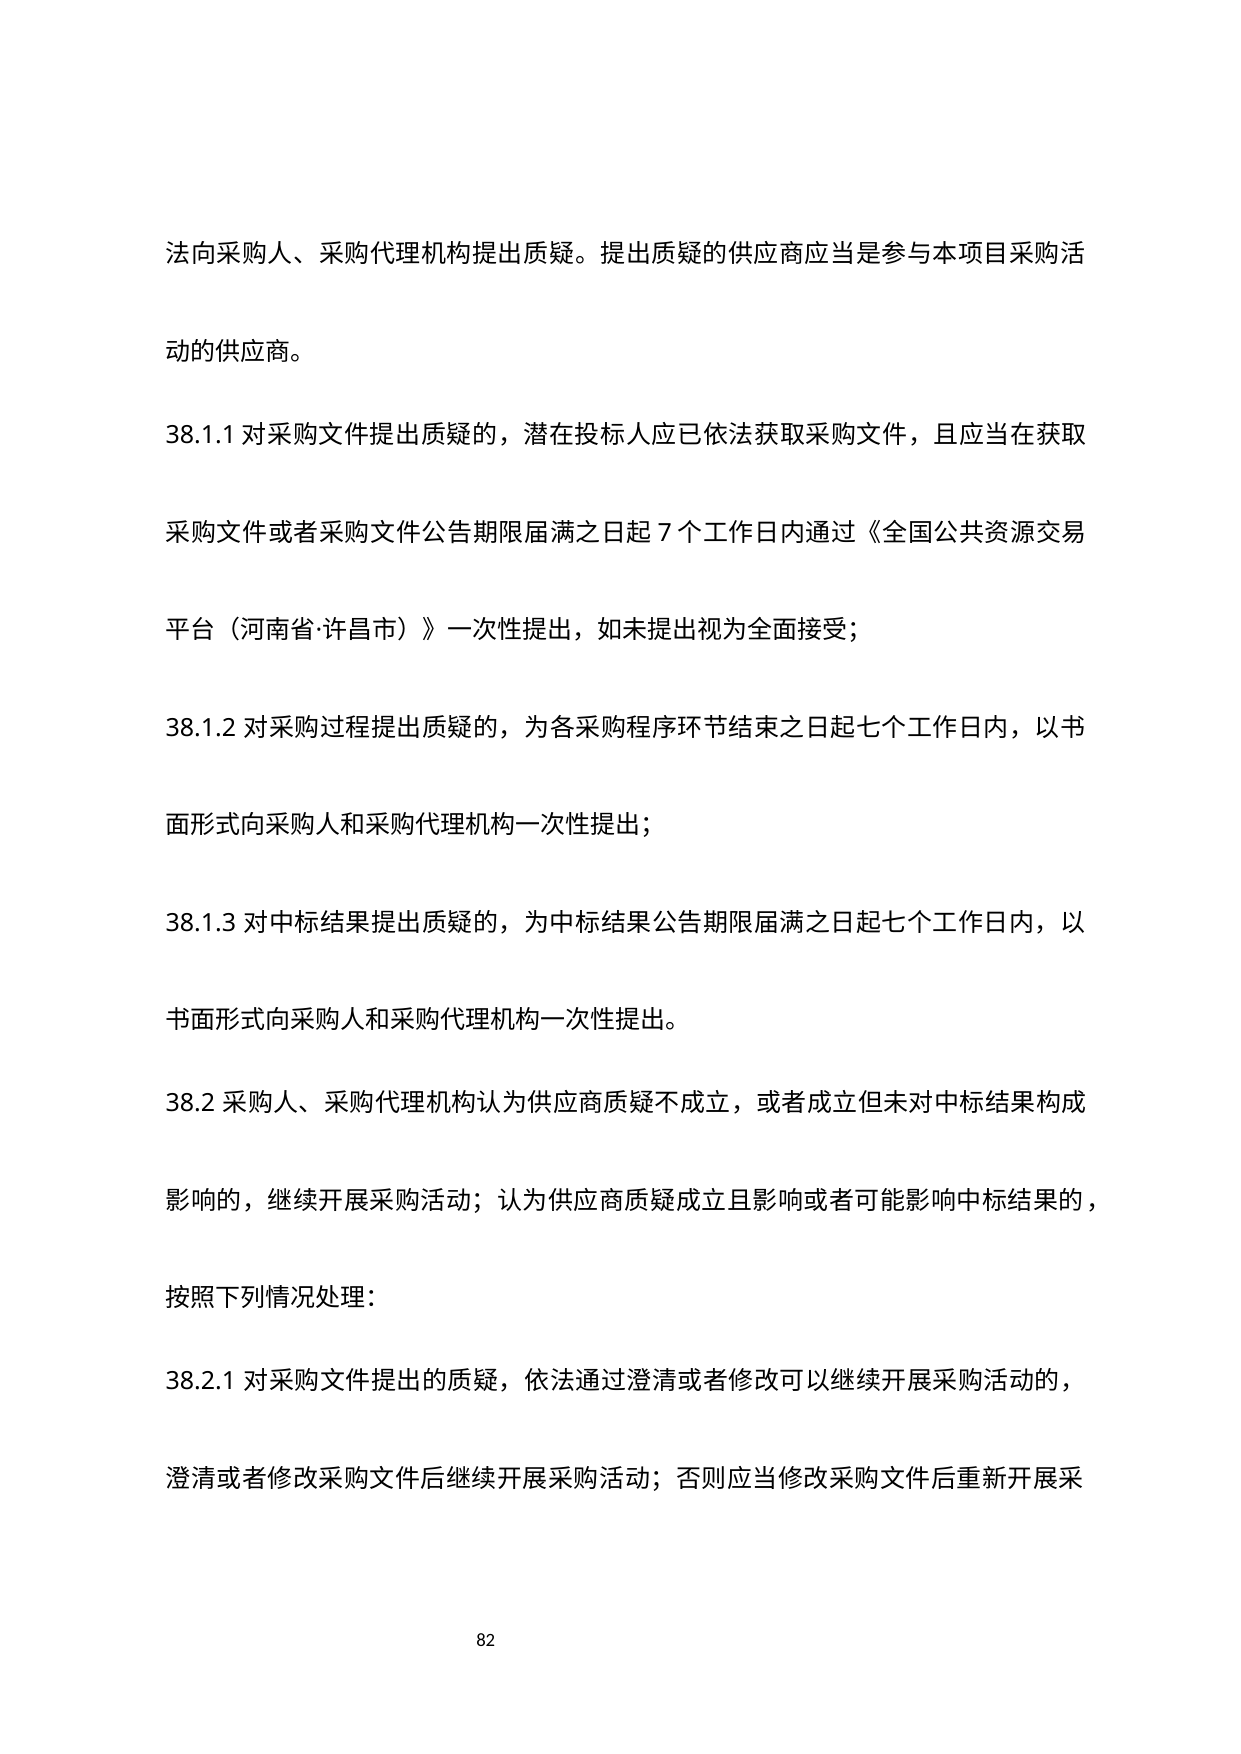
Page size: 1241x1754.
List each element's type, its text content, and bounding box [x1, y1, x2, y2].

text 38.1.1对采购文件提出质疑的，潜在投标人应已依法获取采购文件，且应当在获取采购文件或者采购文件公告期限届满之日起7个工作日内通过《全国公共资源交易平台（河南省·许昌市）》一次性提出，如未提出视为全面接受； 38.1.2 对采购过程提出质疑的，为各采购程序环节结束之日起七个工作日内，以书面形式向采购人和采购代理机构一次性提出； 38.1.3 对中标结果提出质疑的，为中标结果公告期限届满之日起七个工作日内，以书面形式向采购人和采购代理机构一次性提出。 [165, 400, 1087, 1050]
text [165, 219, 1087, 382]
text 38.2 采购人、采购代理机构认为供应商质疑不成立，或者成立但未对中标结果构成影响的，继续开展采购活动；认为供应商质疑成立且影响或者可能影响中标结果的，按照下列情况处理： [165, 1068, 1087, 1328]
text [165, 1346, 1087, 1509]
